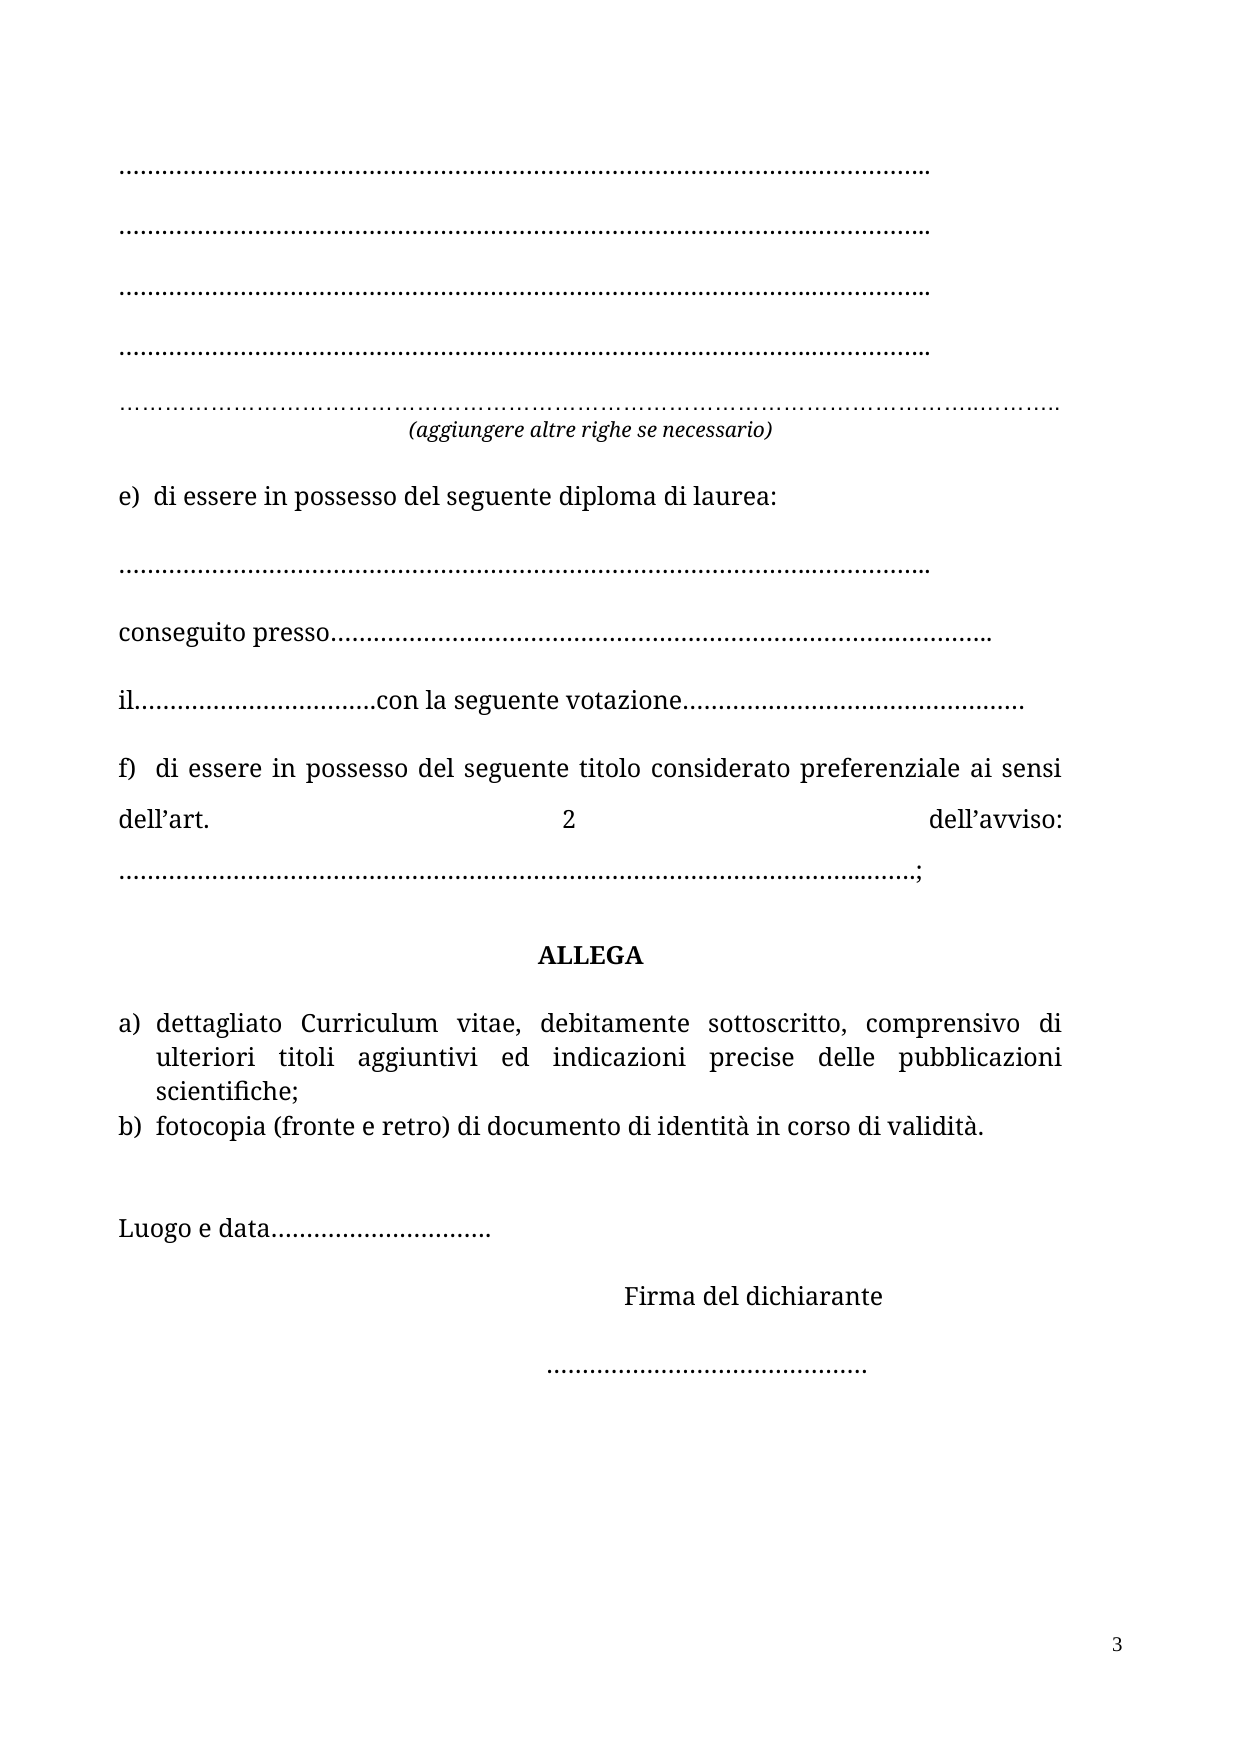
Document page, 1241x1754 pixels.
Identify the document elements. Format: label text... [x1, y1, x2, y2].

text e) di essere in possesso del seguente diploma di laurea: [118, 478, 1063, 512]
text …………………………………………………………………………………….…………….. [118, 546, 1063, 580]
list dettagliato Curriculum vitae, debitamente sottoscritto, comprensivo di ulteriori titoli aggiuntivi ed indicazioni precise delle pubblicazioni scientifiche; [118, 1006, 1063, 1108]
text ALLEGA [118, 938, 1063, 972]
text Luogo e data…………………………. [118, 1210, 1063, 1244]
text Firma del dichiarante [118, 1278, 1063, 1312]
text …………………………………………………………………………………….…………….. [118, 329, 1063, 363]
text ……………………………………… [118, 1347, 1063, 1381]
text …………………………………………………………………………………….…………….. [118, 268, 1063, 302]
text conseguito presso…………………………………………………………………….………….. [118, 614, 1063, 648]
text f) di essere in possesso del seguente titolo considerato preferenziale ai sensi dell’art. 2 dell’avviso: …………………………………………………………………………………………...…….; [118, 751, 1063, 887]
text …………………………………………………………………………………………………..……….. [118, 389, 1063, 416]
text …………………………………………………………………………………….…………….. [118, 148, 1063, 182]
text …………………………………………………………………………………….…………….. [118, 208, 1063, 242]
text (aggiungere altre righe se necessario) [118, 416, 1063, 444]
list fotocopia (fronte e retro) di documento di identità in corso di validità. [118, 1108, 1063, 1142]
text il…………………………….con la seguente votazione………………………………………… [118, 682, 1063, 717]
